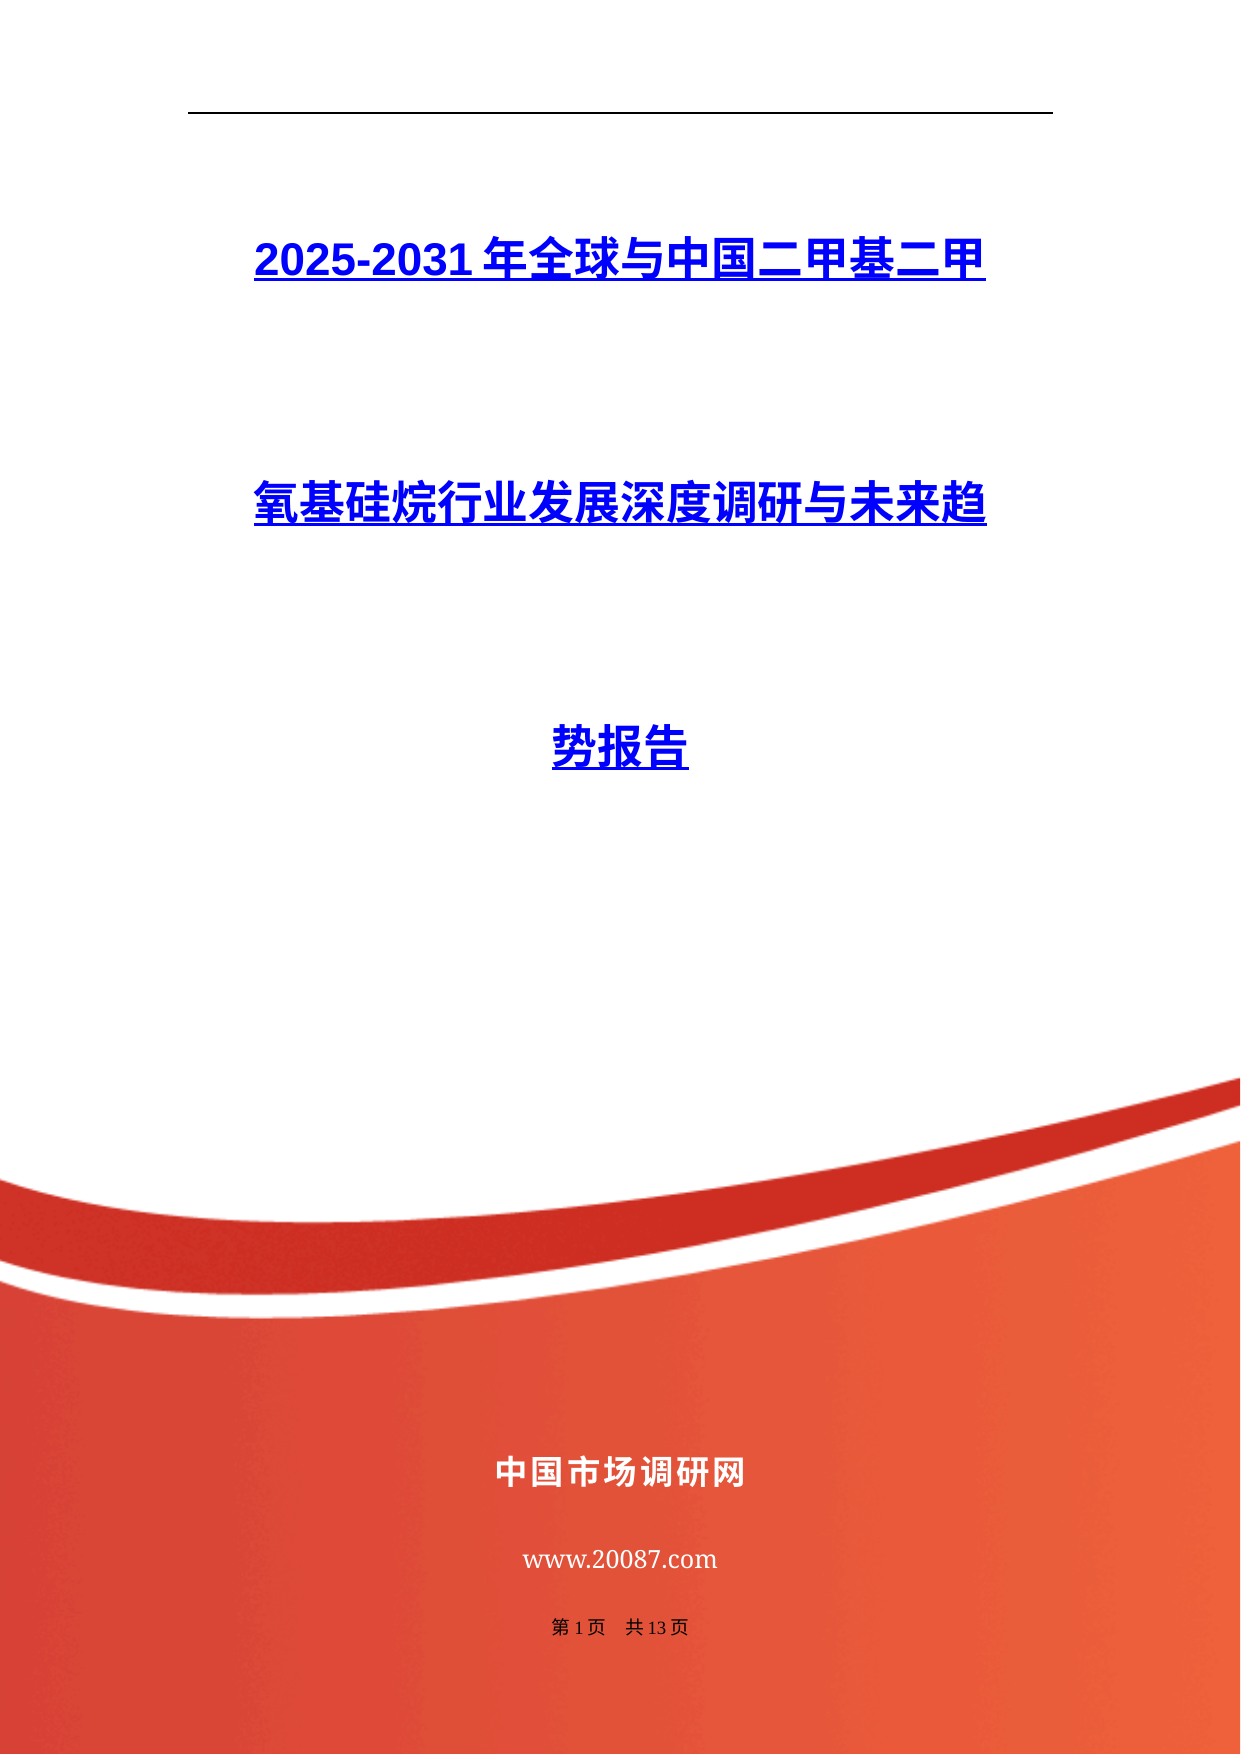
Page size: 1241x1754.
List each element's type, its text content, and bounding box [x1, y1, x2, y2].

text www.20087.com [187, 1526, 1053, 1591]
picture [0, 1006, 1241, 1754]
table_header 2025-2031年全球与中国二甲基二甲氧基硅烷行业发展深度调研与未来趋势报告 [188, 207, 1053, 871]
subtitle 中国市场调研网 [187, 1437, 1053, 1502]
